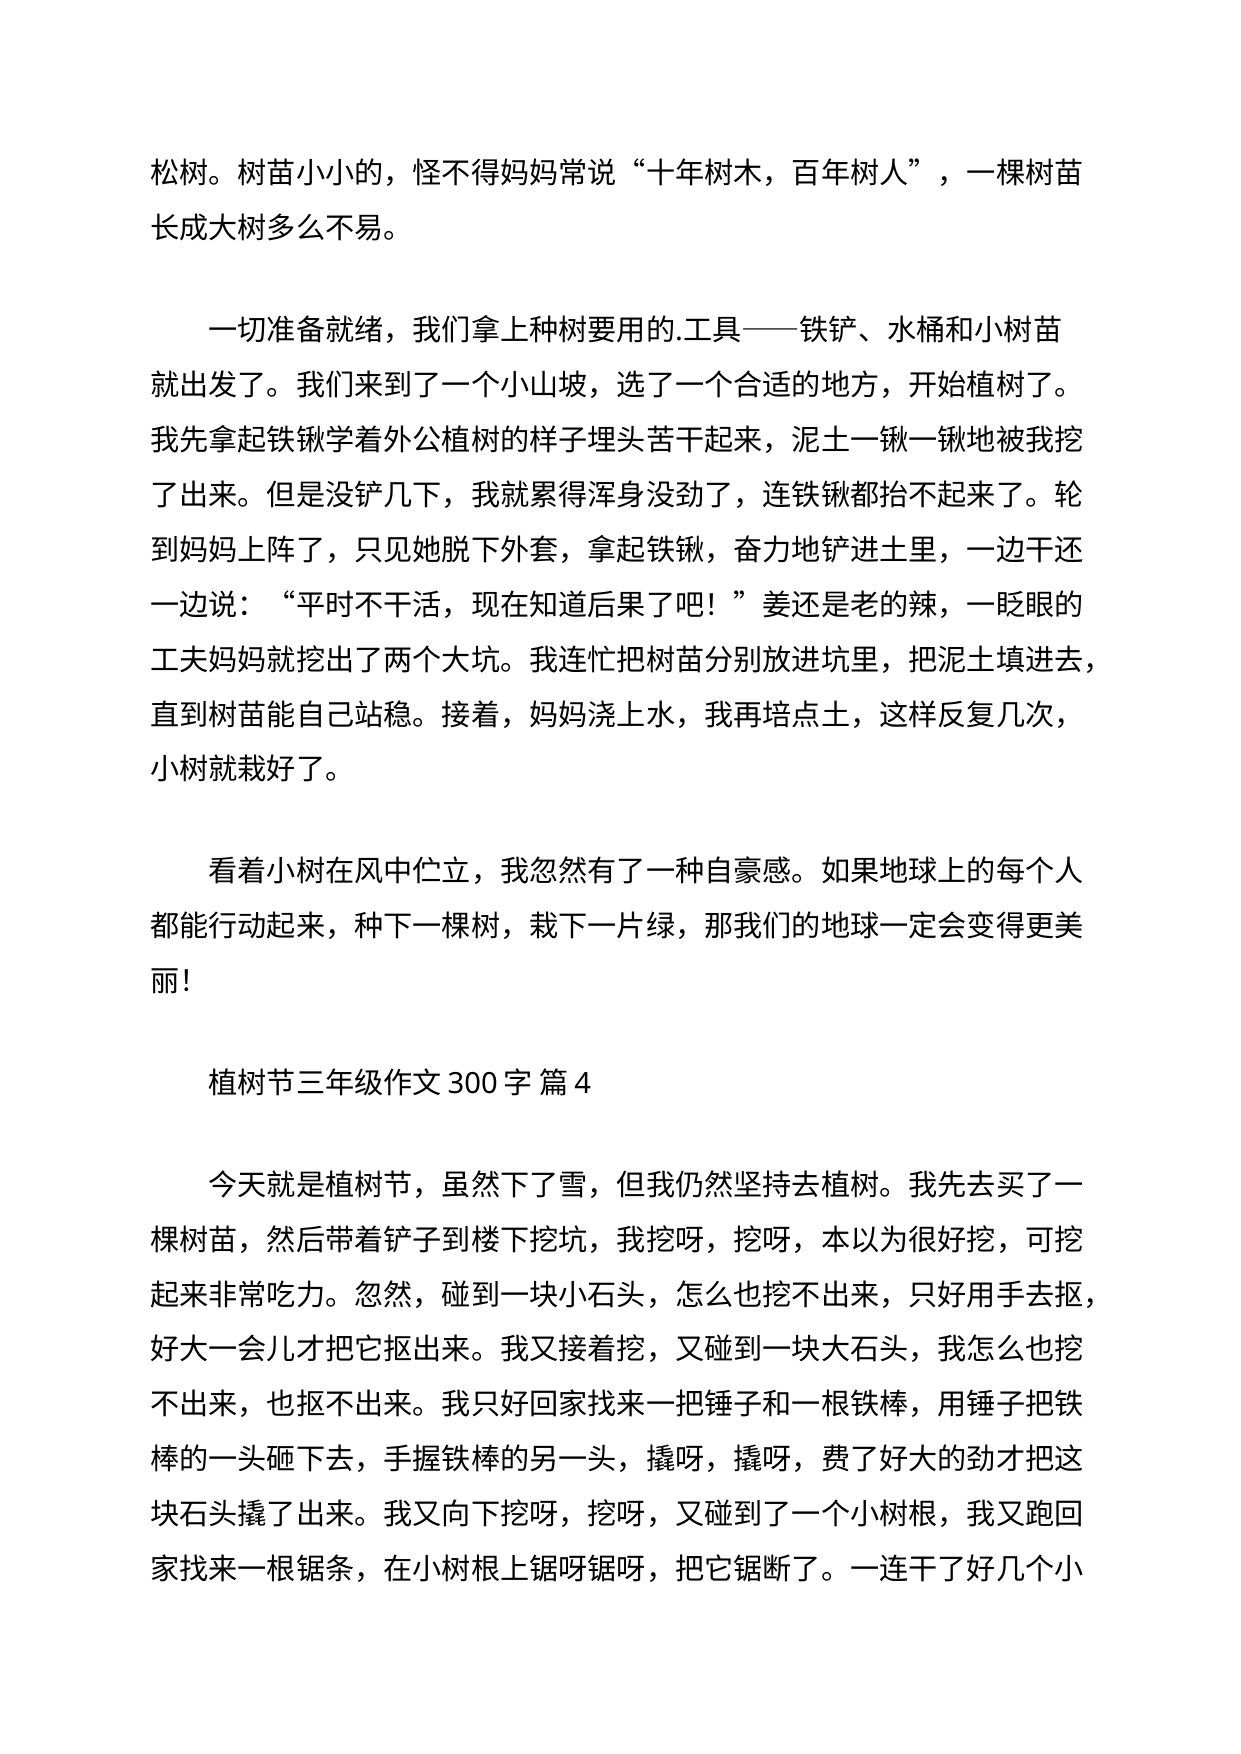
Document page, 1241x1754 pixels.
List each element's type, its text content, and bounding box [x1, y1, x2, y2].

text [150, 150, 1090, 247]
text 看着小树在风中伫立，我忽然有了一种自豪感。如果地球上的每个人都能行动起来，种下一棵树，栽下一片绿，那我们的地球一定会变得更美丽！ [150, 848, 1090, 1000]
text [150, 1161, 1090, 1588]
text 一切准备就绪，我们拿上种树要用的.工具——铁铲、水桶和小树苗就出发了。我们来到了一个小山坡，选了一个合适的地方，开始植树了。我先拿起铁锹学着外公植树的样子埋头苦干起来，泥土一锹一锹地被我挖了出来。但是没铲几下，我就累得浑身没劲了，连铁锹都抬不起来了。轮到妈妈上阵了，只见她脱下外套，拿起铁锹，奋力地铲进土里，一边干还一边说：“平时不干活，现在知道后果了吧！”姜还是老的辣，一眨眼的工夫妈妈就挖出了两个大坑。我连忙把树苗分别放进坑里，把泥土填进去，直到树苗能自己站稳。接着，妈妈浇上水，我再培点土，这样反复几次，小树就栽好了。 [150, 307, 1090, 788]
text 植树节三年级作文300字 篇4 [150, 1059, 1090, 1102]
